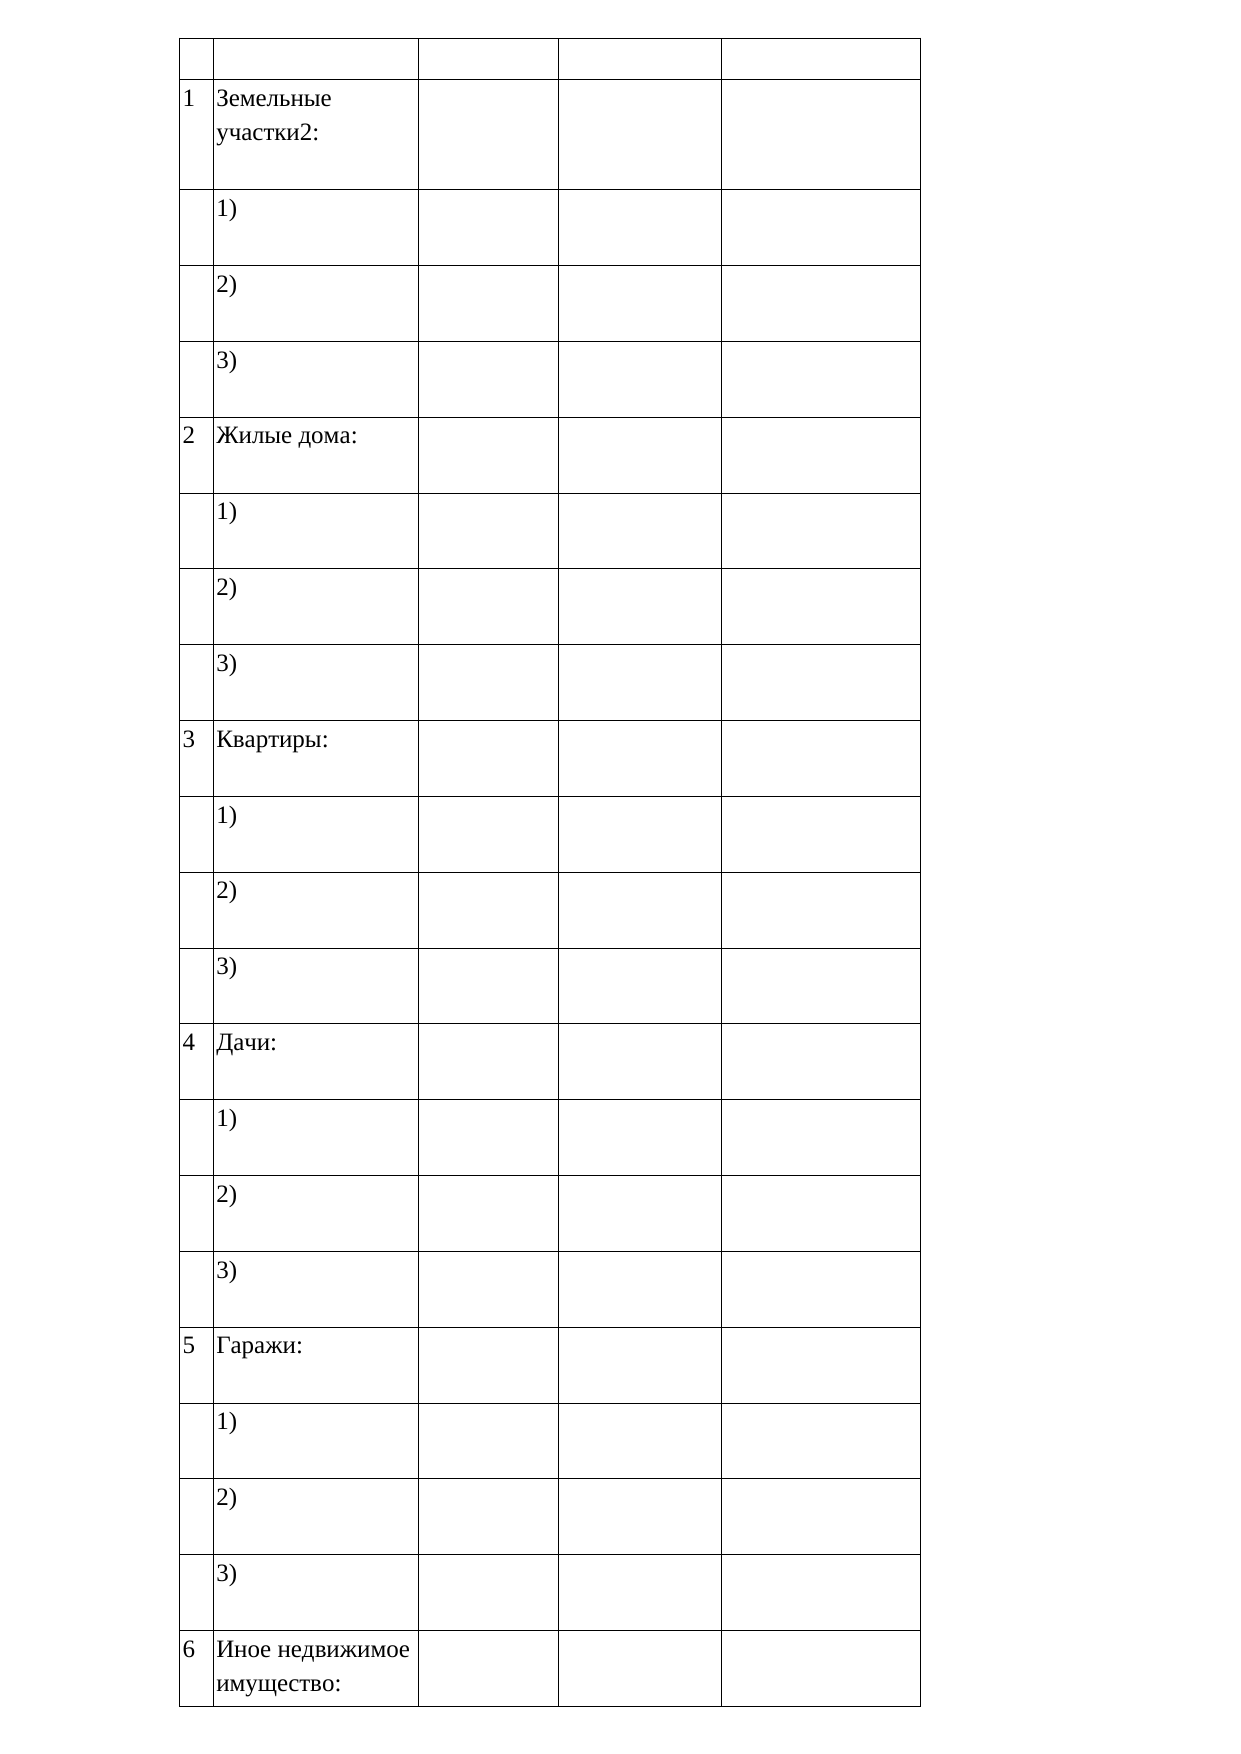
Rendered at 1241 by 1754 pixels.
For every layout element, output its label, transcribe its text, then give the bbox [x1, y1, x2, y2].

table_cell 3) [214, 342, 418, 417]
table_cell 2) [214, 1479, 418, 1554]
table_cell [419, 1631, 558, 1706]
table_cell [722, 1631, 920, 1706]
table_cell [559, 721, 721, 796]
table_cell [722, 1404, 920, 1478]
table_cell [722, 1479, 920, 1554]
table_cell 3) [214, 1252, 418, 1327]
table_cell [180, 266, 213, 341]
table_cell [419, 721, 558, 796]
table_cell [559, 1404, 721, 1478]
table_cell [559, 418, 721, 492]
table_cell [180, 569, 213, 644]
table_cell [419, 266, 558, 341]
table_cell [559, 1479, 721, 1554]
table_cell [722, 569, 920, 644]
table_cell [722, 494, 920, 568]
table_cell [722, 1176, 920, 1251]
table_cell 3 [419, 39, 558, 79]
table_cell [419, 1479, 558, 1554]
table_cell [722, 190, 920, 265]
table_cell [419, 873, 558, 947]
table_cell [419, 569, 558, 644]
table_cell [419, 80, 558, 189]
table_cell [722, 1024, 920, 1099]
table_cell [419, 645, 558, 720]
table_cell 5 [180, 1328, 213, 1402]
table_cell [559, 1100, 721, 1175]
table_cell 4 [180, 1024, 213, 1099]
table_cell 6 [180, 1631, 213, 1706]
table_cell [180, 1100, 213, 1175]
table_cell Гаражи: [214, 1328, 418, 1402]
table_cell 1) [214, 1100, 418, 1175]
table_cell [419, 1328, 558, 1402]
table_cell Жилые дома: [214, 418, 418, 492]
table_cell 5 [722, 39, 920, 79]
table_cell [419, 190, 558, 265]
table_cell 2 [214, 39, 418, 79]
table_cell 1 [180, 39, 213, 79]
table_cell 1) [214, 797, 418, 872]
table_cell [419, 494, 558, 568]
table_cell [559, 645, 721, 720]
table_cell [722, 645, 920, 720]
table_cell [559, 873, 721, 947]
table_cell [180, 645, 213, 720]
table_cell Квартиры: [214, 721, 418, 796]
table_cell [419, 1024, 558, 1099]
table_cell [180, 873, 213, 947]
table_cell [419, 342, 558, 417]
table_cell [419, 418, 558, 492]
table_cell [419, 1176, 558, 1251]
table_cell [180, 1404, 213, 1478]
table_cell [722, 949, 920, 1023]
table_cell [722, 80, 920, 189]
table_cell [180, 190, 213, 265]
table_cell [419, 1100, 558, 1175]
table_cell 1 [180, 80, 213, 189]
table_cell [559, 1631, 721, 1706]
table_cell [419, 1252, 558, 1327]
table_cell Земельные участки2: [214, 80, 418, 189]
table_cell [722, 1328, 920, 1402]
table_cell 2) [214, 569, 418, 644]
table_cell [559, 1176, 721, 1251]
table_cell 1) [214, 494, 418, 568]
table_cell [559, 1555, 721, 1630]
table_cell [559, 342, 721, 417]
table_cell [214, 1631, 418, 1706]
table_cell 1) [214, 1404, 418, 1478]
table_cell [419, 1404, 558, 1478]
table_cell [722, 873, 920, 947]
table_cell 3) [214, 949, 418, 1023]
table_cell 2) [214, 266, 418, 341]
table_cell [722, 266, 920, 341]
table_cell 3) [214, 1555, 418, 1630]
table_cell [722, 1555, 920, 1630]
table_cell [559, 569, 721, 644]
table_cell [559, 949, 721, 1023]
table_cell [180, 797, 213, 872]
table_cell [722, 342, 920, 417]
table_cell [559, 1024, 721, 1099]
table_cell Дачи: [214, 1024, 418, 1099]
table_cell [722, 1252, 920, 1327]
table_cell [559, 80, 721, 189]
table_cell [559, 266, 721, 341]
table_cell 4 [559, 39, 721, 79]
table_cell [180, 1555, 213, 1630]
table_cell [180, 949, 213, 1023]
table_cell [722, 797, 920, 872]
table_cell [180, 1479, 213, 1554]
table_cell 3) [214, 645, 418, 720]
table_cell [559, 797, 721, 872]
table_cell [180, 342, 213, 417]
table_cell 3 [180, 721, 213, 796]
table_cell [559, 494, 721, 568]
table_cell [559, 190, 721, 265]
table_cell [419, 797, 558, 872]
table_cell 2) [214, 1176, 418, 1251]
table_cell [722, 721, 920, 796]
table_cell [722, 418, 920, 492]
table_cell [419, 949, 558, 1023]
table_cell [180, 1252, 213, 1327]
table_cell 2 [180, 418, 213, 492]
table_cell 2) [214, 873, 418, 947]
table_cell 1) [214, 190, 418, 265]
table_cell [722, 1100, 920, 1175]
table_cell [419, 1555, 558, 1630]
table_cell [180, 1176, 213, 1251]
table_cell [559, 1328, 721, 1402]
table_cell [180, 494, 213, 568]
table_cell [559, 1252, 721, 1327]
